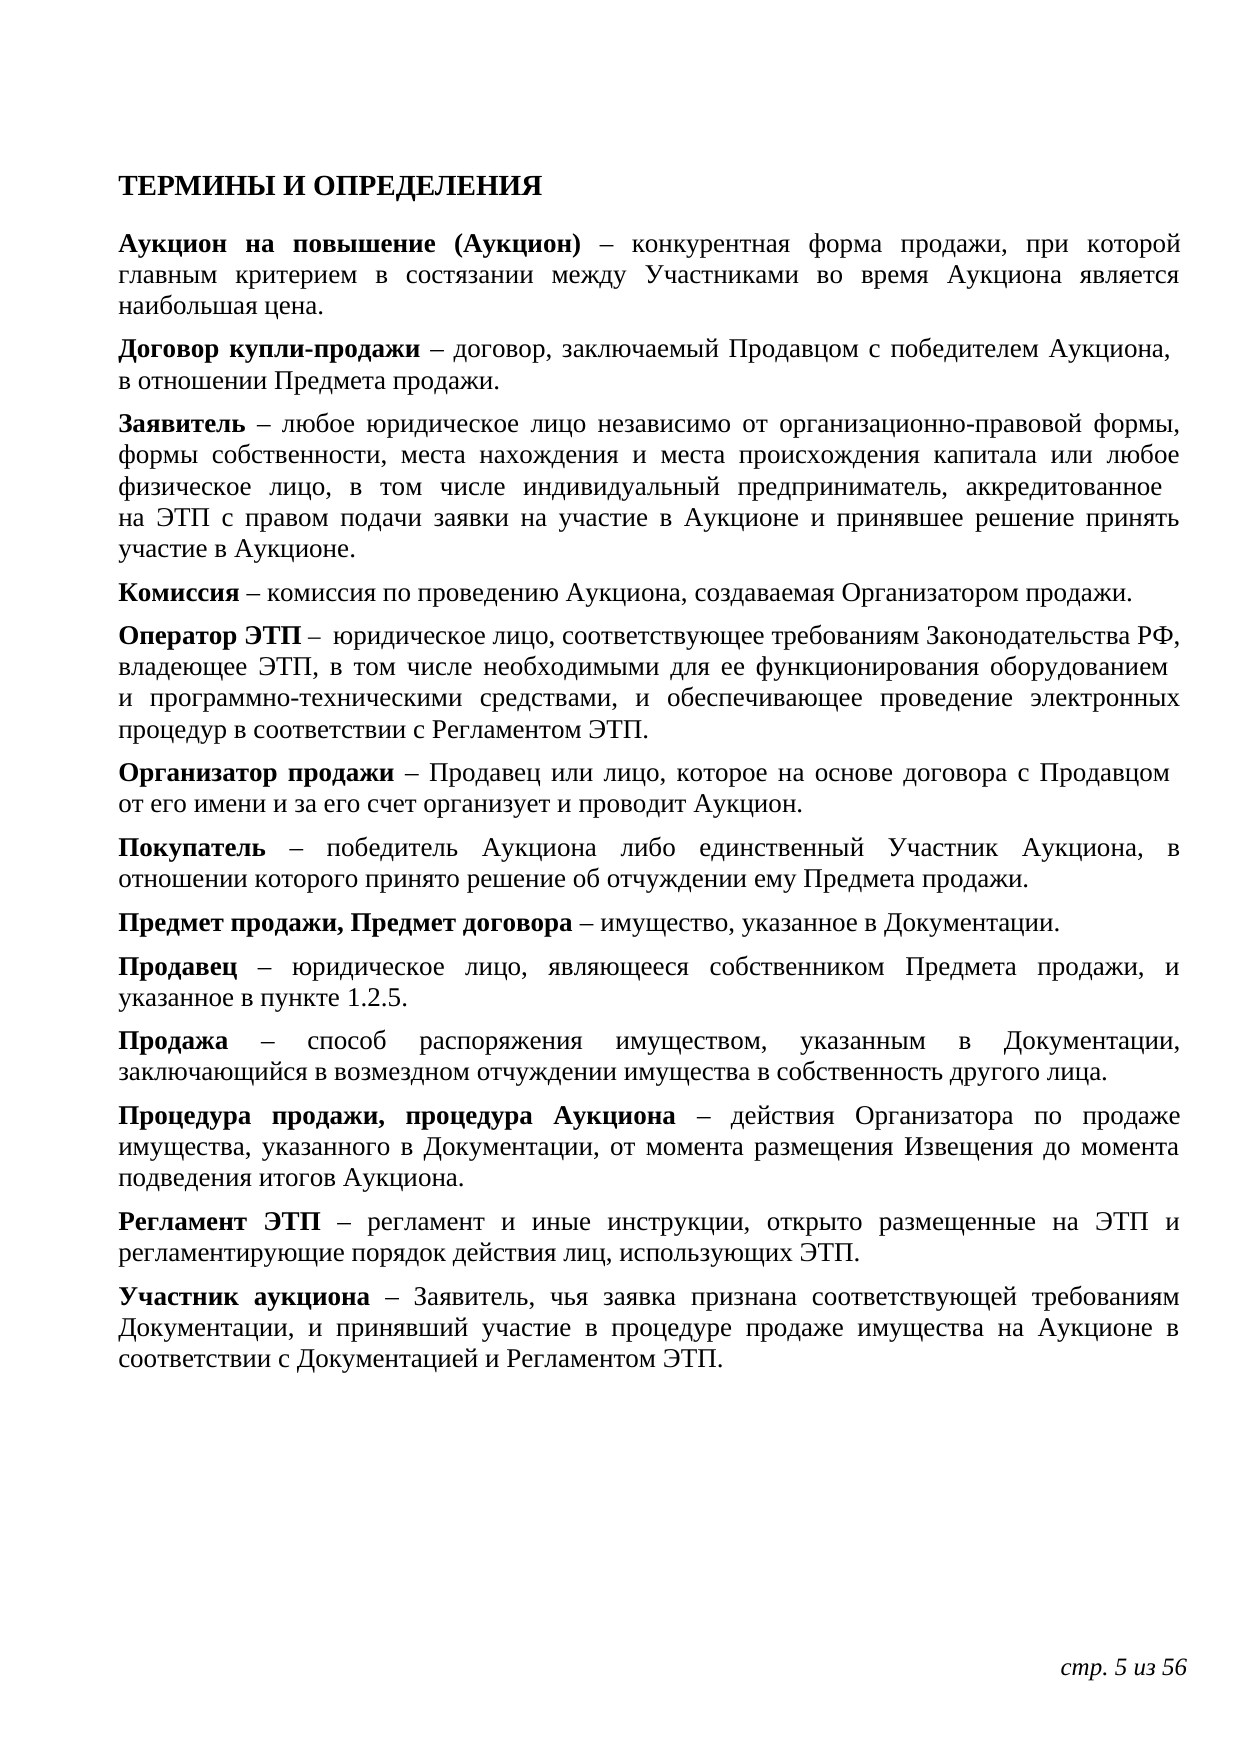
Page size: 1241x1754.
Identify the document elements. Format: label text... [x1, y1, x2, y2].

text Продажа – способ распоряжения имуществом, указанным в Документации, заключающийся в возмездном отчуждении имущества в собственность другого лица. [118, 1024, 1181, 1087]
text Процедура продажи, процедура Аукциона – действия Организатора по продаже имущества, указанного в Документации, от момента размещения Извещения до момента подведения итогов Аукциона. [118, 1099, 1181, 1193]
text Покупатель – победитель Аукциона либо единственный Участник Аукциона, в отношении которого принято решение об отчуждении ему Предмета продажи. [118, 831, 1181, 893]
text Комиссия – комиссия по проведению Аукциона, создаваемая Организатором продажи. [118, 576, 1181, 607]
text Организатор продажи – Продавец или лицо, которое на основе договора с Продавцом от его имени и за его счет организует и проводит Аукцион. [118, 756, 1181, 819]
text Продавец – юридическое лицо, являющееся собственником Предмета продажи, и указанное в пункте 1.2.5. [118, 949, 1181, 1012]
subtitle ТЕРМИНЫ И ОПРЕДЕЛЕНИЯ [118, 168, 1181, 202]
text Договор купли-продажи – договор, заключаемый Продавцом с победителем Аукциона, в отношении Предмета продажи. [118, 333, 1181, 395]
text Предмет продажи, Предмет договора – имущество, указанное в Документации. [118, 906, 1181, 937]
text Оператор ЭТП – юридическое лицо, соответствующее требованиям Законодательства РФ, владеющее ЭТП, в том числе необходимыми для ее функционирования оборудованием и программно-техническими средствами, и обеспечивающее проведение электронных процедур в соответствии с Регламентом ЭТП. [118, 619, 1181, 744]
text Заявитель – любое юридическое лицо независимо от организационно-правовой формы, формы собственности, места нахождения и места происхождения капитала или любое физическое лицо, в том числе индивидуальный предприниматель, аккредитованное на ЭТП с правом подачи заявки на участие в Аукционе и принявшее решение принять участие в Аукционе. [118, 407, 1181, 563]
text Участник аукциона – Заявитель, чья заявка признана соответствующей требованиям Документации, и принявший участие в процедуре продаже имущества на Аукционе в соответствии с Документацией и Регламентом ЭТП. [118, 1280, 1181, 1373]
text Аукцион на повышение (Аукцион) – конкурентная форма продажи, при которой главным критерием в состязании между Участниками во время Аукциона является наибольшая цена. [118, 227, 1181, 320]
text Регламент ЭТП – регламент и иные инструкции, открыто размещенные на ЭТП и регламентирующие порядок действия лиц, использующих ЭТП. [118, 1205, 1181, 1267]
